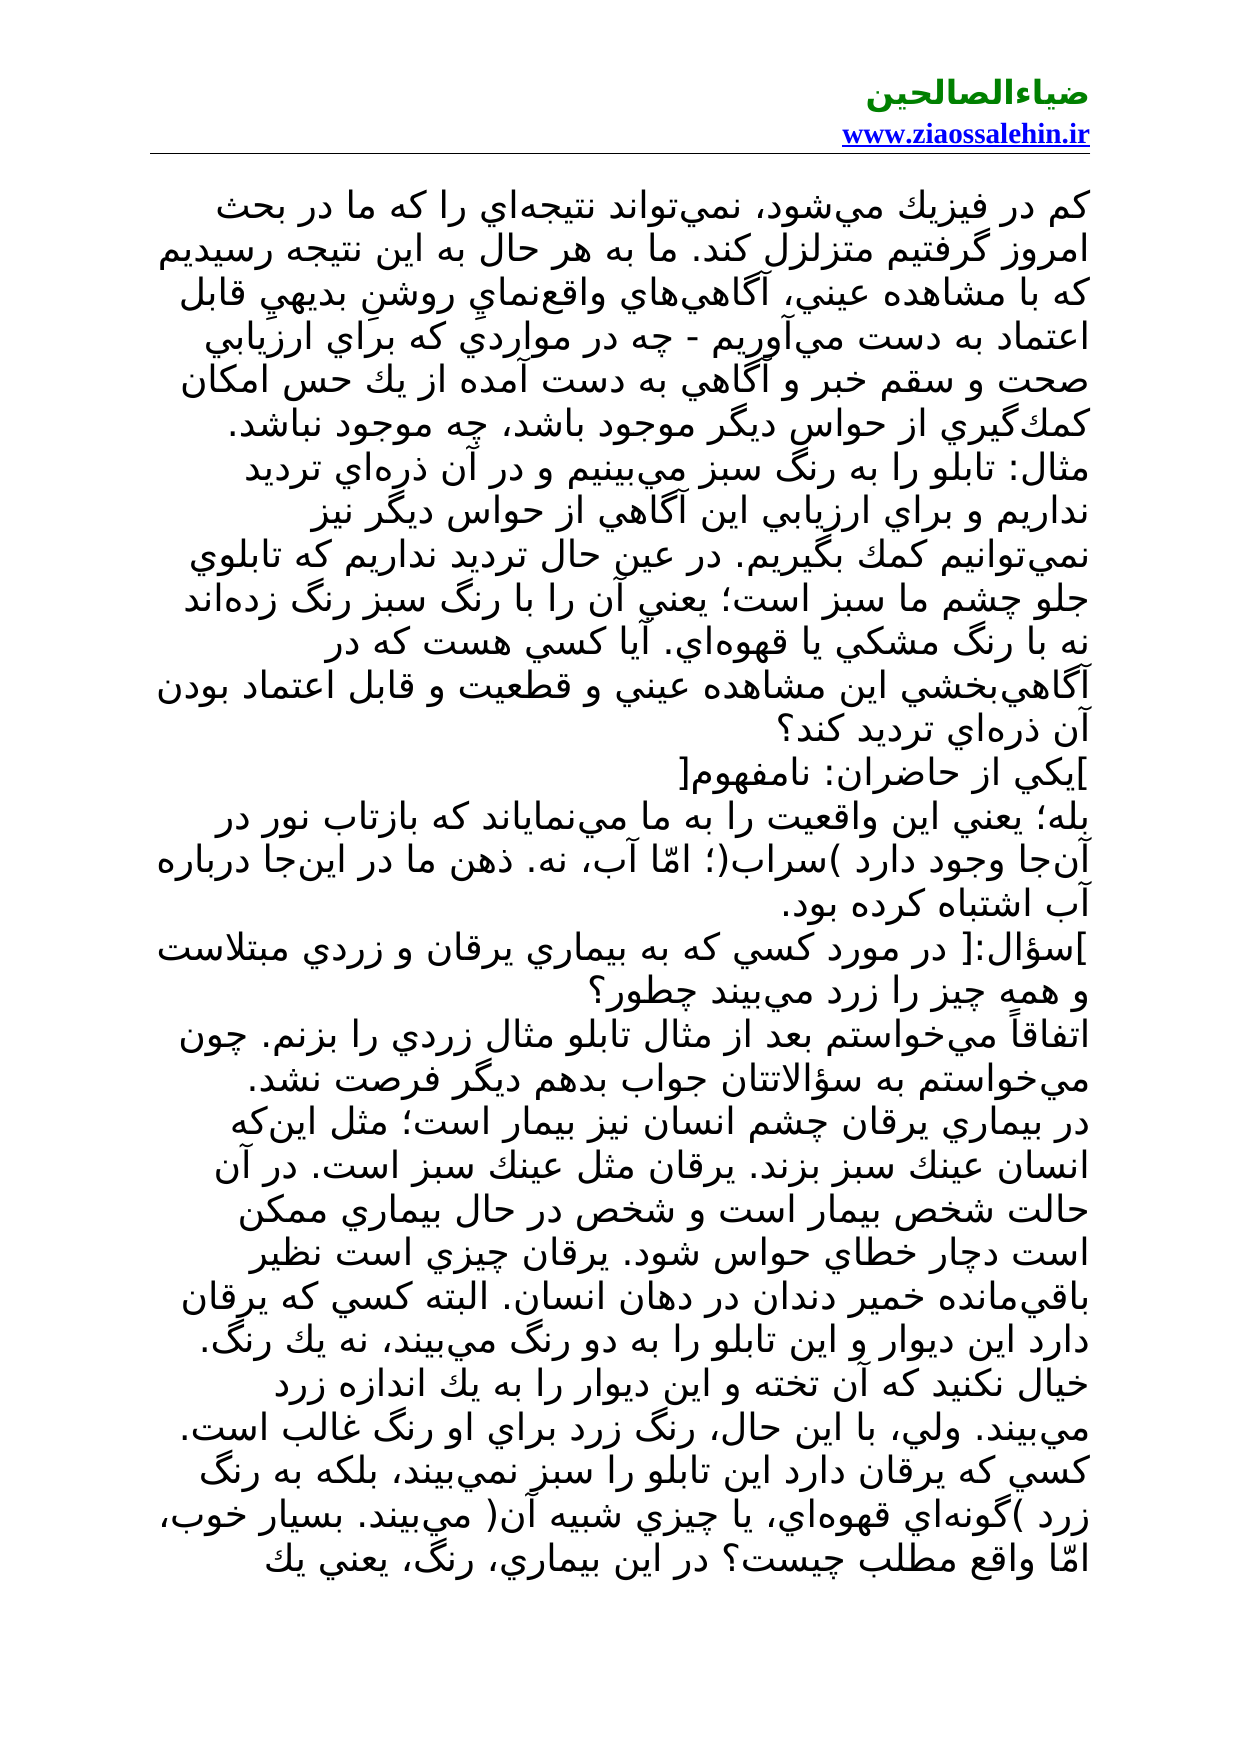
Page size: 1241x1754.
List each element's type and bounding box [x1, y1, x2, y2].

text [150, 183, 1090, 1580]
